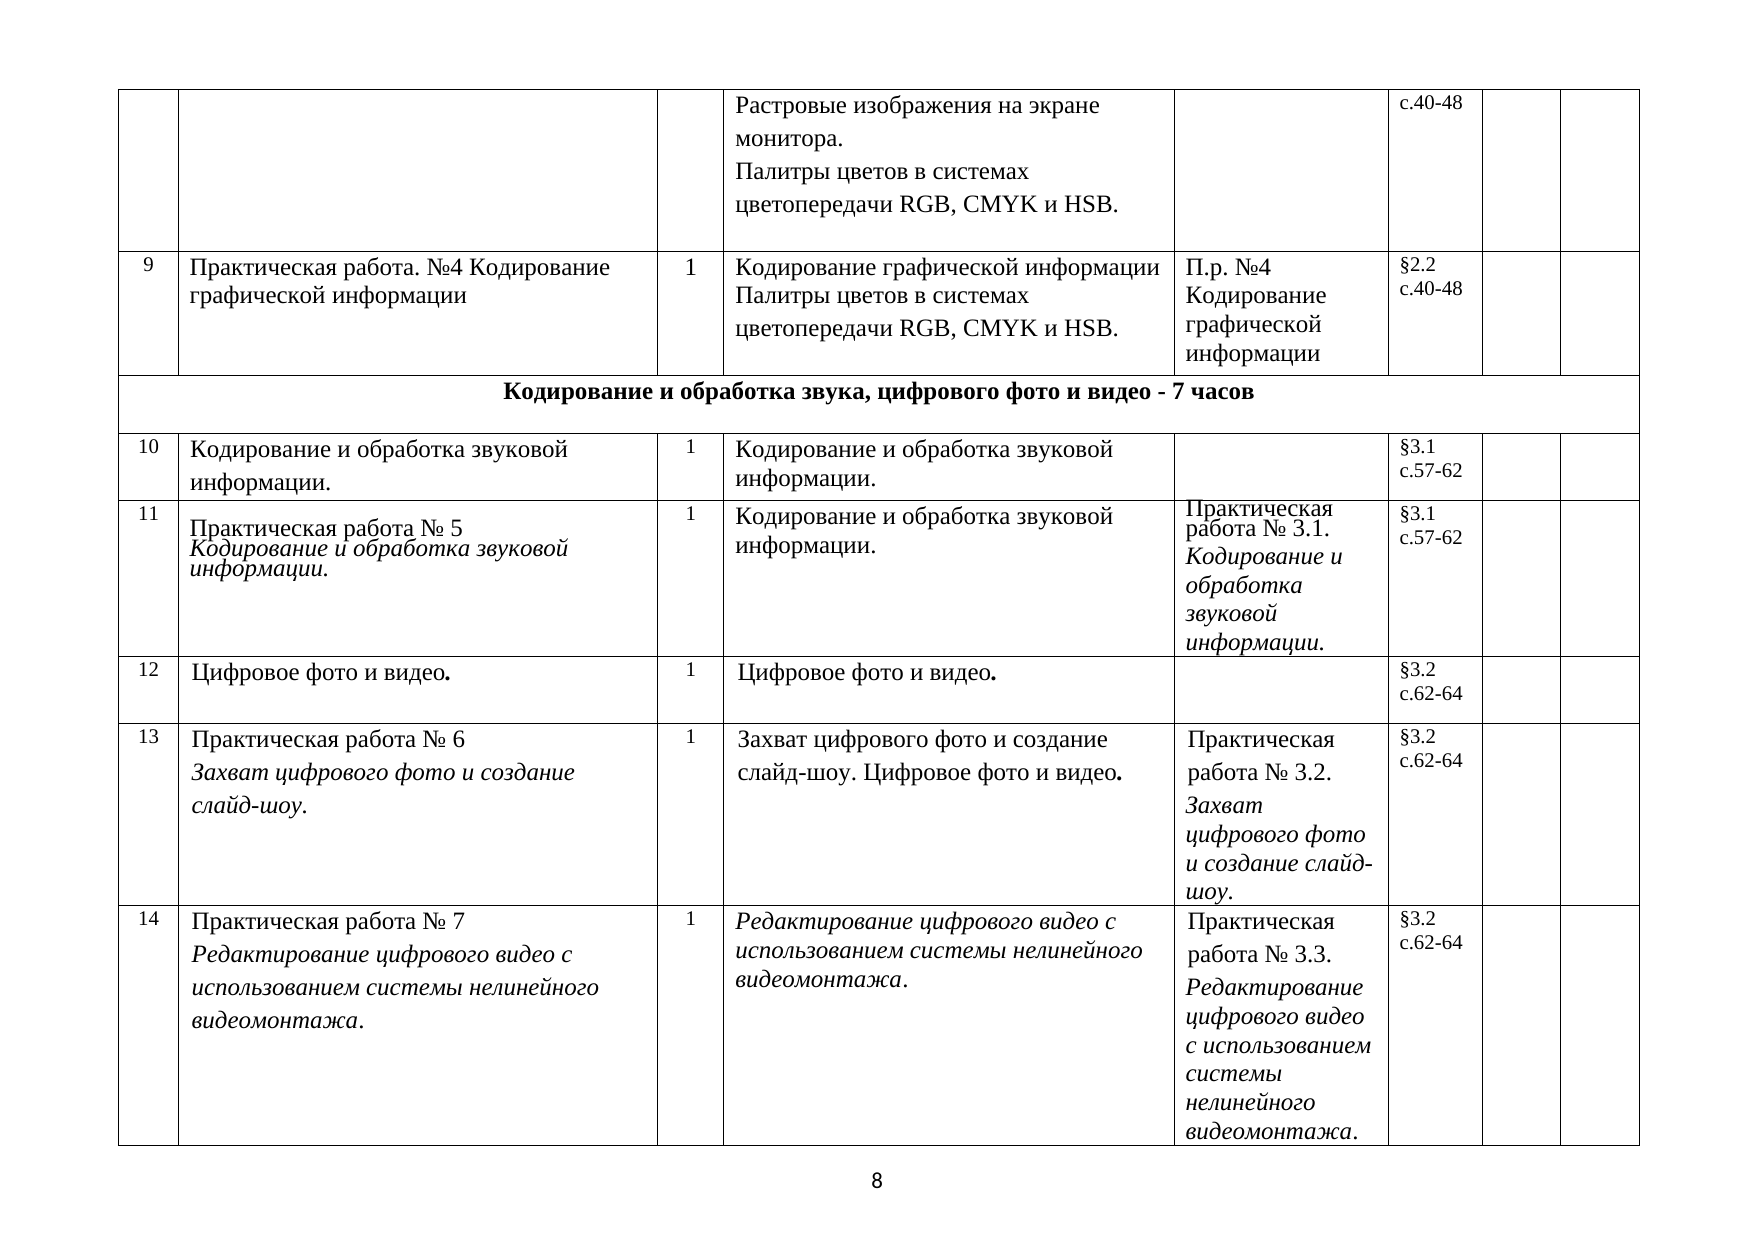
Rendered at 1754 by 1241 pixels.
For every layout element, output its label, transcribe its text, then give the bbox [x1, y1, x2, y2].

table_cell §2.2 с.40-48 [1389, 90, 1482, 251]
table_cell 1 [658, 434, 723, 500]
table_cell Практическая работа № 5 Кодирование и обработка звуковой информации. [179, 501, 657, 656]
table_cell Кодирование и обработка звука, цифрового фото и видео - 7 часов [119, 376, 1639, 433]
table_cell Кодирование и обработка звуковой информации. [724, 501, 1174, 656]
table_cell [1561, 434, 1639, 500]
table_cell 13 [119, 724, 178, 905]
table_cell §2.2 с.40-48 [1389, 252, 1482, 375]
table_cell Практическая работа № 6 Захват цифрового фото и создание слайд-шоу. [179, 724, 657, 905]
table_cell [179, 90, 657, 251]
table_cell Кодирование и обработка звуковой информации. [179, 434, 657, 500]
table_cell Практическая работа № 3.2. Захват цифрового фото и создание слайд-шоу. [1175, 724, 1388, 905]
table_cell [1561, 252, 1639, 375]
table_cell [1483, 906, 1560, 1145]
table_cell [1561, 657, 1639, 723]
table_cell [1483, 252, 1560, 375]
table_cell 1 [658, 906, 723, 1145]
table_cell Практическая работа № 3.1. Кодирование и обработка звуковой информации. [1175, 501, 1388, 656]
table_cell [1483, 90, 1560, 251]
table_cell [1483, 724, 1560, 905]
table_cell [1561, 906, 1639, 1145]
table_cell 1 [658, 90, 723, 251]
table_cell П.р. №4 Кодирование графической информации [1175, 252, 1388, 375]
table_cell 10 [119, 434, 178, 500]
table_cell 1 [658, 501, 723, 656]
table_cell Цифровое фото и видео. [724, 657, 1174, 723]
table_cell [1561, 90, 1639, 251]
table_cell 11 [119, 501, 178, 656]
table_cell 14 [119, 906, 178, 1145]
table_cell [1561, 724, 1639, 905]
table_cell 1 [658, 657, 723, 723]
table_cell [1483, 434, 1560, 500]
table_cell Цифровое фото и видео. [179, 657, 657, 723]
table_cell 1 [658, 724, 723, 905]
table_cell §3.2 с.62-64 [1389, 657, 1482, 723]
table_cell §3.1 с.57-62 [1389, 501, 1482, 656]
table_cell 8 [119, 90, 178, 251]
table_cell §3.2 с.62-64 [1389, 906, 1482, 1145]
table_cell 1 [658, 252, 723, 375]
table_cell Практическая работа № 7 Редактирование цифрового видео с использованием системы нелинейного видеомонтажа. [179, 906, 657, 1145]
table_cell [724, 90, 1174, 251]
table_cell Практическая работа. №4 Кодирование графической информации [179, 252, 657, 375]
table_cell Кодирование графической информации Палитры цветов в системах цветопередачи RGB, CMYK и HSB. [724, 252, 1174, 375]
table_cell [1483, 657, 1560, 723]
table_cell 12 [119, 657, 178, 723]
table_cell [1561, 501, 1639, 656]
table_cell Захват цифрового фото и создание слайд-шоу. Цифровое фото и видео. [724, 724, 1174, 905]
table_cell §3.1 с.57-62 [1389, 434, 1482, 500]
table_cell §3.2 с.62-64 [1389, 724, 1482, 905]
table_cell Редактирование цифрового видео с использованием системы нелинейного видеомонтажа. [724, 906, 1174, 1145]
table_cell [1175, 434, 1388, 500]
table_cell Практическая работа № 3.3. Редактирование цифрового видео с использованием системы нелинейного видеомонтажа. [1175, 906, 1388, 1145]
table_cell [1175, 90, 1388, 251]
table_cell [1175, 657, 1388, 723]
table_cell Кодирование и обработка звуковой информации. [724, 434, 1174, 500]
table_cell [1483, 501, 1560, 656]
table_cell 9 [119, 252, 178, 375]
